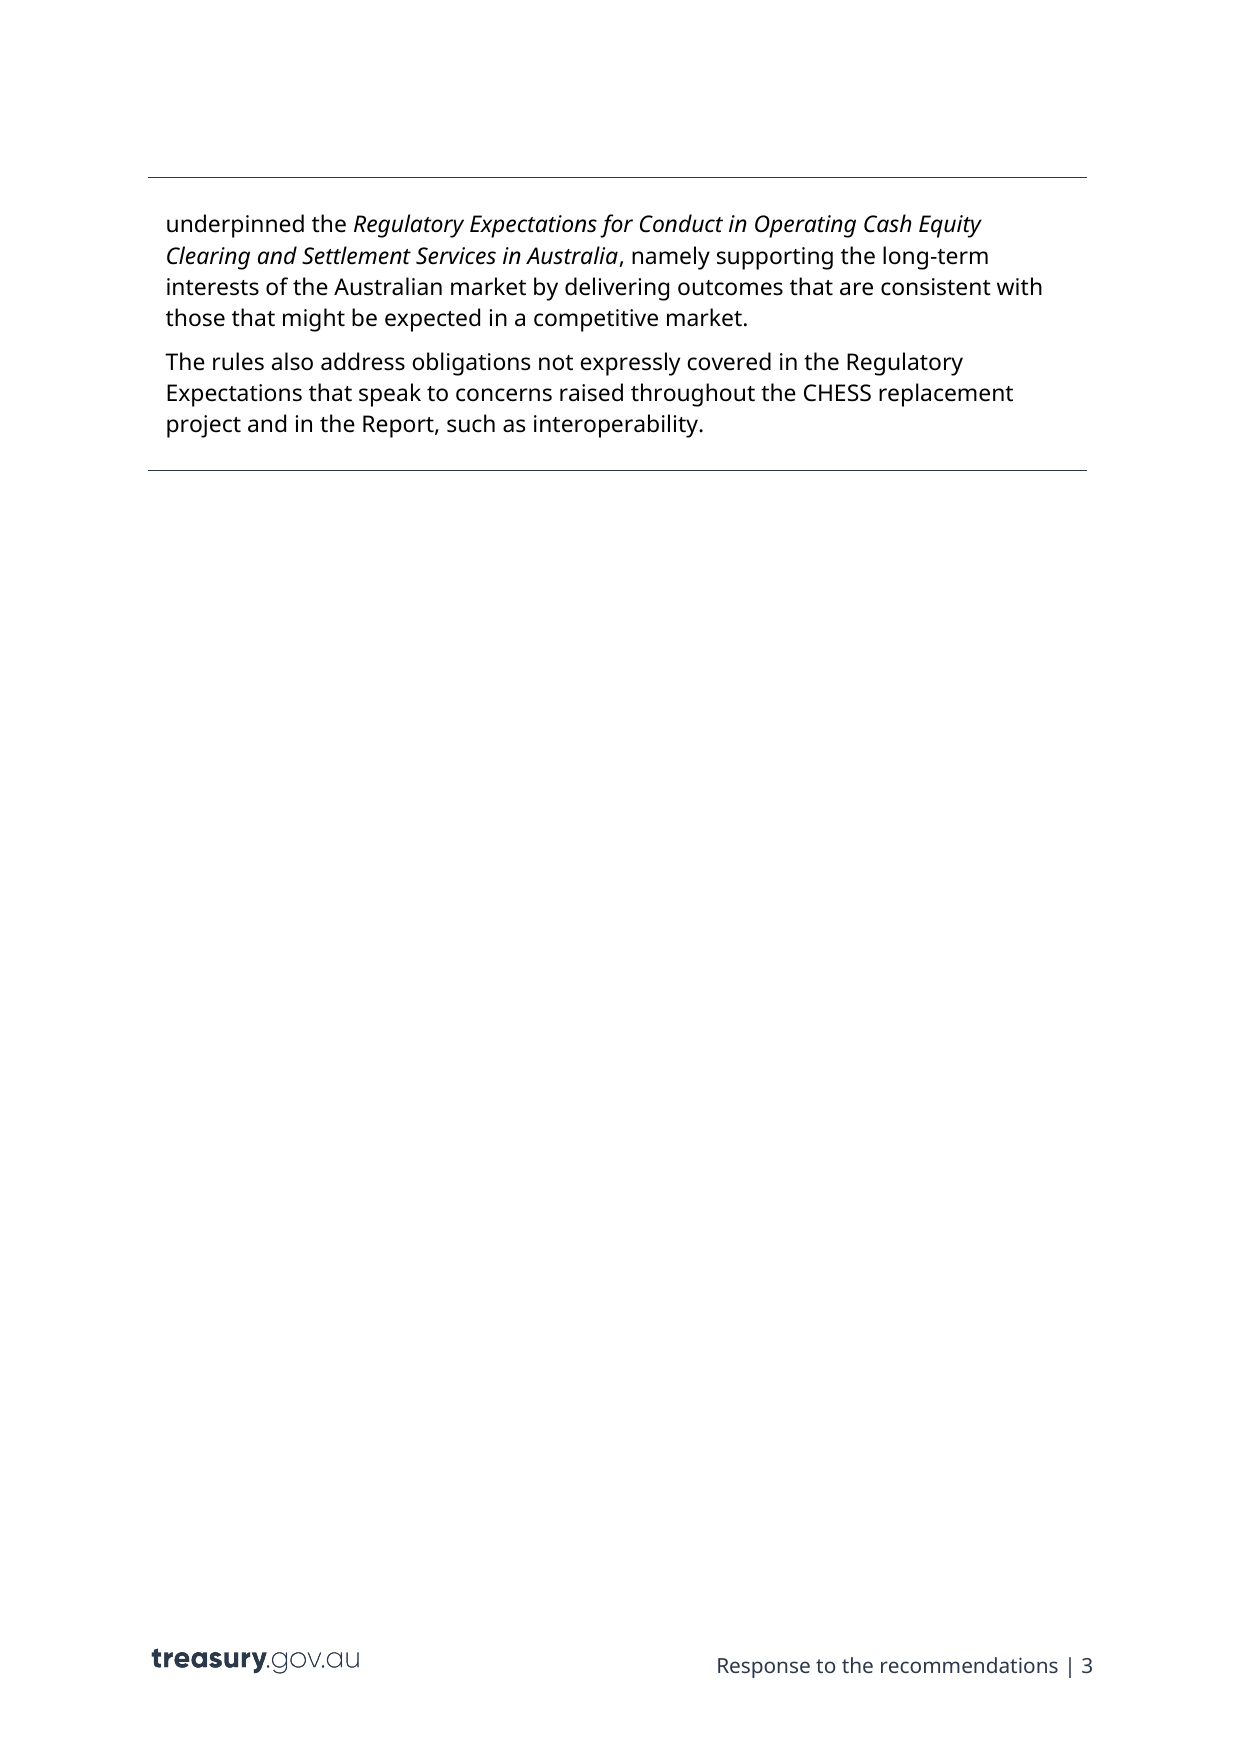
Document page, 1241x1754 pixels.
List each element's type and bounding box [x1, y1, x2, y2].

table_cell [148, 178, 1087, 470]
picture [147, 1641, 365, 1674]
